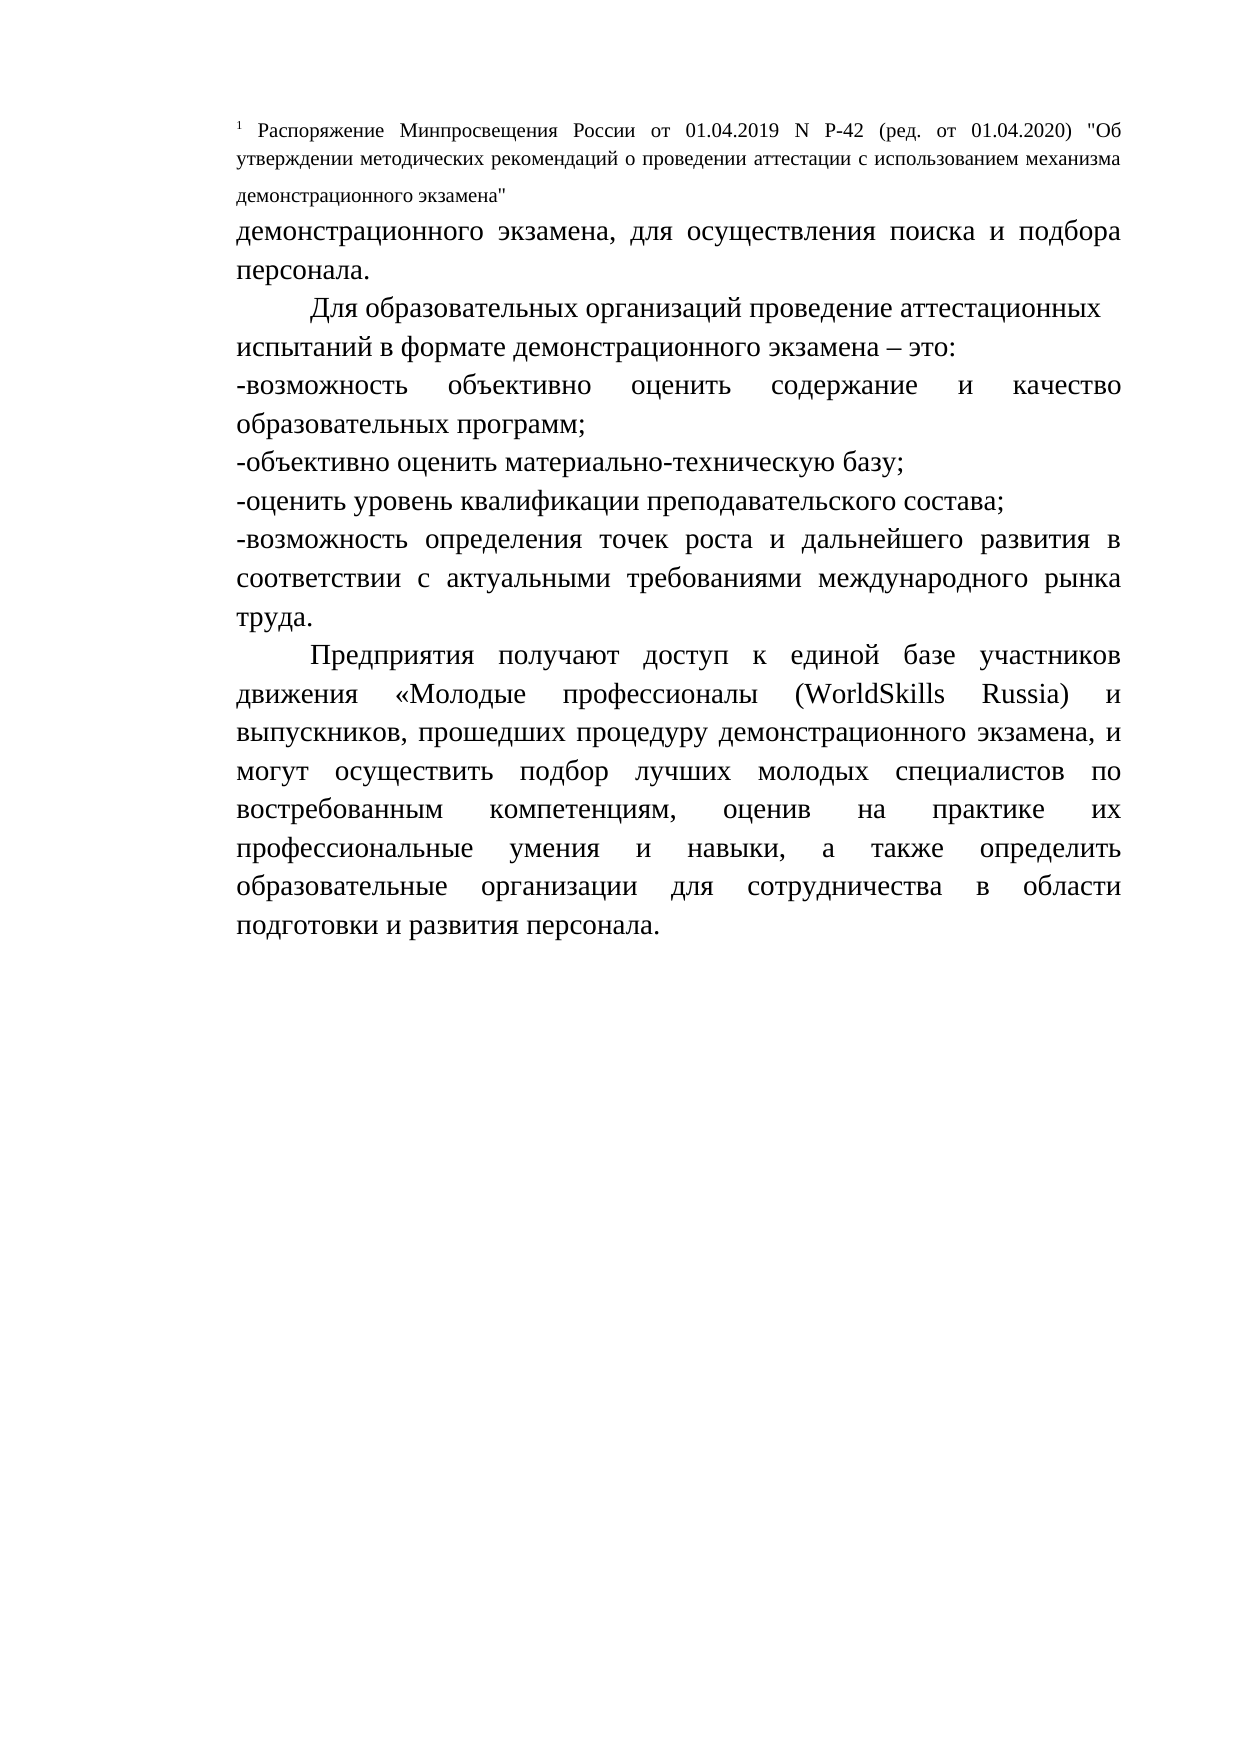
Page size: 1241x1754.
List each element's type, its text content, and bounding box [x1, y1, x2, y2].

text -возможность определения точек роста и дальнейшего развития в соответствии с актуальными требованиями международного рынка труда. [236, 522, 1122, 632]
text испытаний в формате демонстрационного экзамена – это: [236, 329, 1122, 362]
text Для образовательных организаций проведение аттестационных [236, 290, 1122, 324]
text 1 Распоряжение Минпросвещения России от 01.04.2019 N Р-42 (ред. от 01.04.2020) "Об утверждении методических рекомендаций о проведении аттестации с использованием механизма демонстрационного экзамена" [236, 118, 1122, 208]
text -возможность объективно оценить содержание и качество образовательных программ; [236, 367, 1122, 439]
text демонстрационного экзамена, для осуществления поиска и подбора персонала. [236, 213, 1122, 285]
text Предприятия получают доступ к единой базе участников движения «Молодые профессионалы (WorldSkills Russia) и выпускников, прошедших процедуру демонстрационного экзамена, и могут осуществить подбор лучших молодых специалистов по востребованным компетенциям, оценив на практике их профессиональные умения и навыки, а также определить образовательные организации для сотрудничества в области подготовки и развития персонала. [236, 637, 1122, 941]
text -оценить уровень квалификации преподавательского состава; [236, 483, 1122, 517]
text -объективно оценить материально-техническую базу; [236, 444, 1122, 478]
